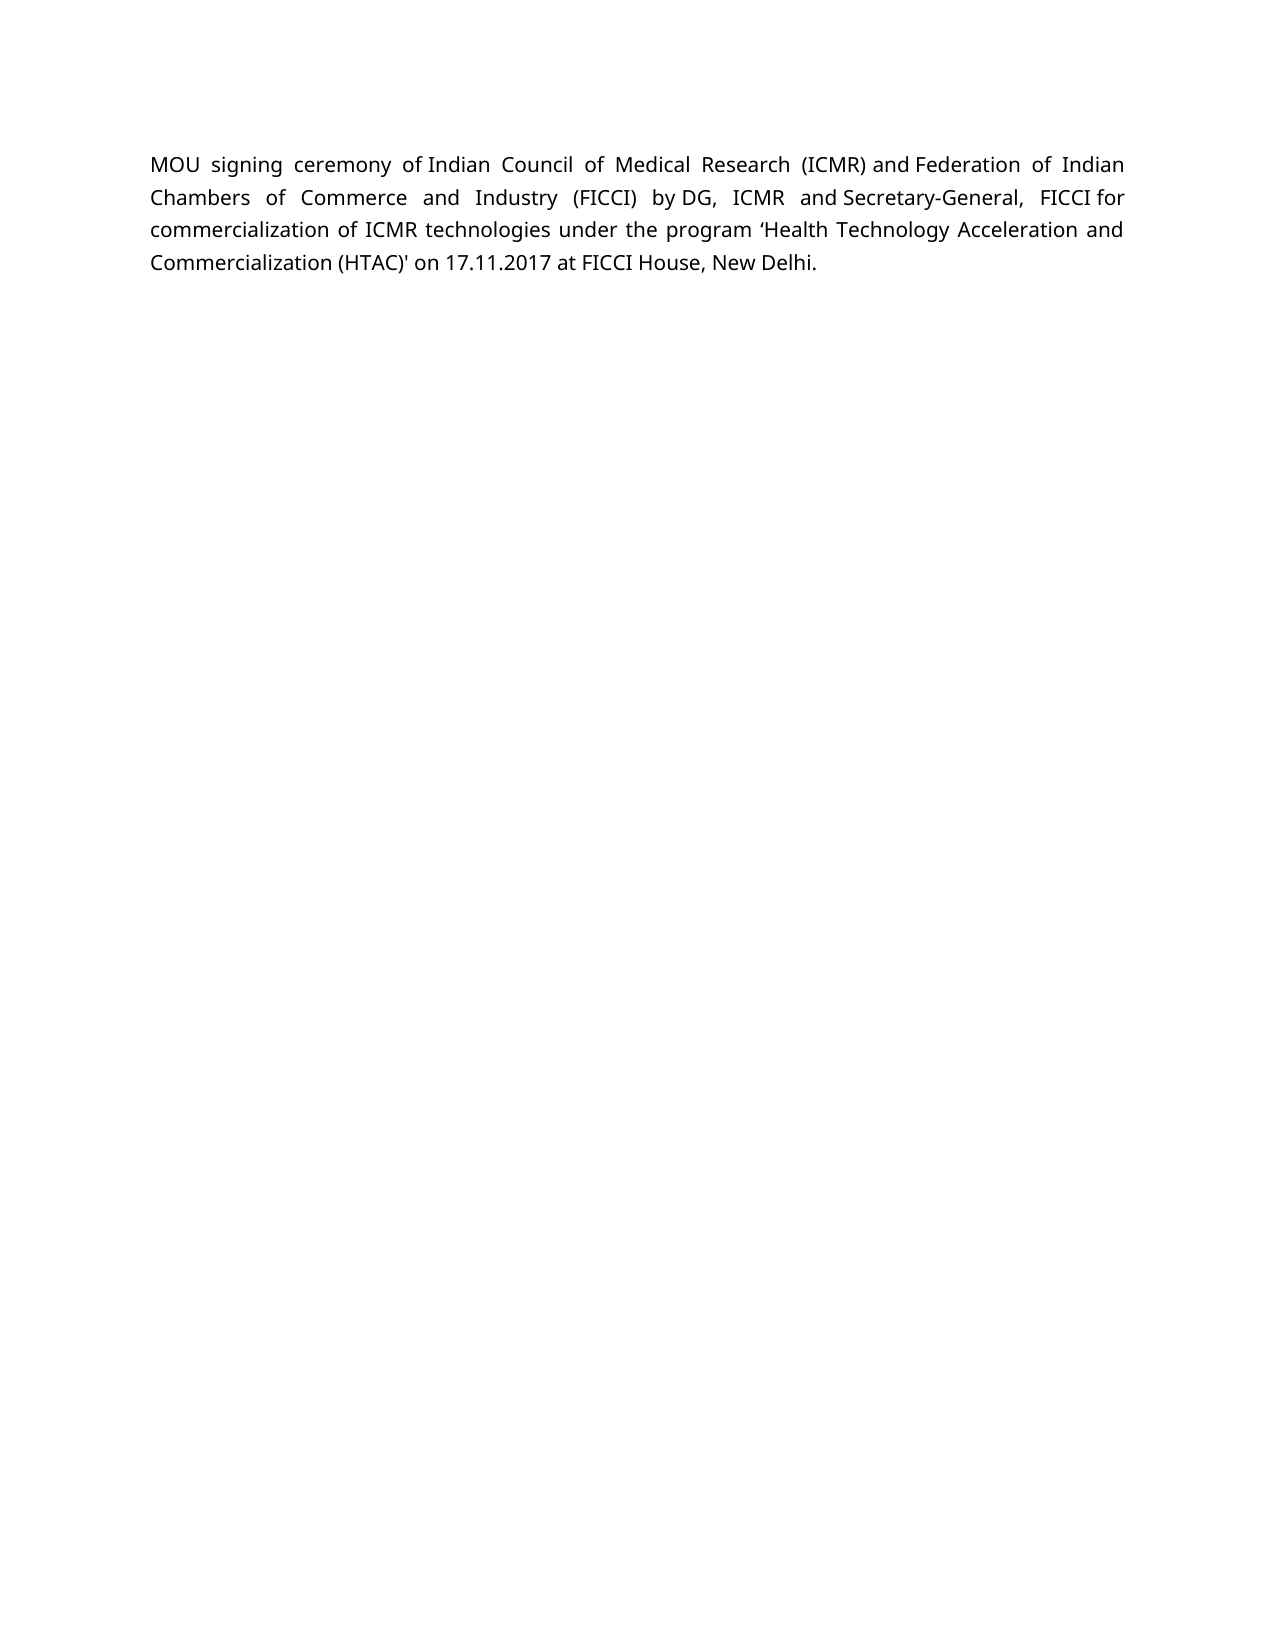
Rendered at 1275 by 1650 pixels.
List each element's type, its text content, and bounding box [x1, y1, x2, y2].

text MOU signing ceremony of Indian Council of Medical Research (ICMR) and Federation of Indian Chambers of Commerce and Industry (FICCI) by DG, ICMR and Secretary-General, FICCI for commercialization of ICMR technologies under the program ‘Health Technology Acceleration and Commercialization (HTAC)' on 17.11.2017 at FICCI House, New Delhi. [150, 150, 1125, 276]
